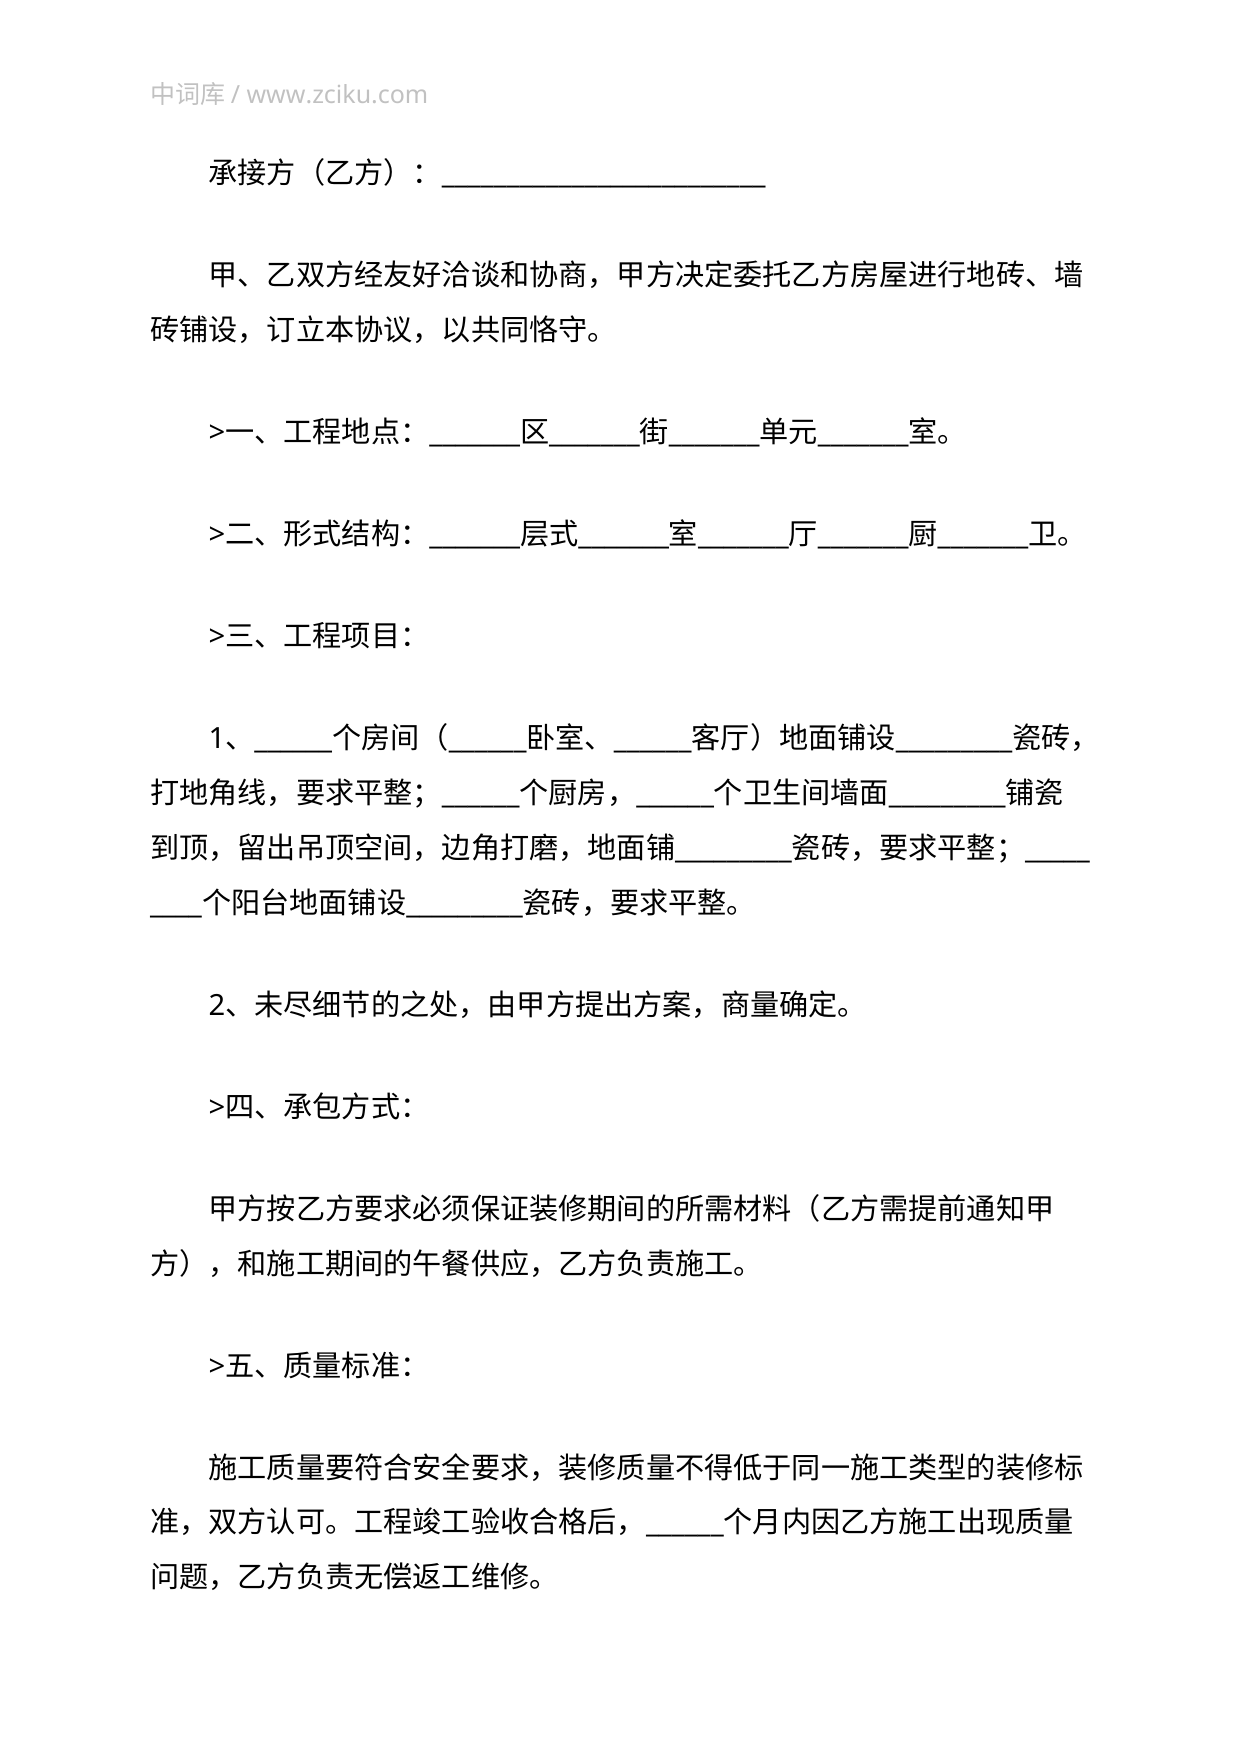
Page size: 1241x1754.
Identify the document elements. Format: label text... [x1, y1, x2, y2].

text >三、工程项目： [150, 613, 1090, 655]
text 承接方（乙方）：_________________________ [150, 150, 1090, 192]
text 2、未尽细节的之处，由甲方提出方案，商量确定。 [150, 982, 1090, 1024]
text 施工质量要符合安全要求，装修质量不得低于同一施工类型的装修标准，双方认可。工程竣工验收合格后，______个月内因乙方施工出现质量问题，乙方负责无偿返工维修。 [150, 1444, 1090, 1596]
text 甲、乙双方经友好洽谈和协商，甲方决定委托乙方房屋进行地砖、墙砖铺设，订立本协议，以共同恪守。 [150, 252, 1090, 349]
text 甲方按乙方要求必须保证装修期间的所需材料（乙方需提前通知甲方），和施工期间的午餐供应，乙方负责施工。 [150, 1186, 1090, 1283]
text 1、______个房间（______卧室、______客厅）地面铺设_________瓷砖，打地角线，要求平整；______个厨房，______个卫生间墙面_________铺瓷到顶，留出吊顶空间，边角打磨，地面铺_________瓷砖，要求平整；_________个阳台地面铺设_________瓷砖，要求平整。 [150, 714, 1090, 922]
text >四、承包方式： [150, 1083, 1090, 1126]
text >一、工程地点：_______区_______街_______单元_______室。 [150, 409, 1090, 451]
text >二、形式结构：_______层式_______室_______厅_______厨_______卫。 [150, 511, 1090, 553]
text >五、质量标准： [150, 1342, 1090, 1384]
